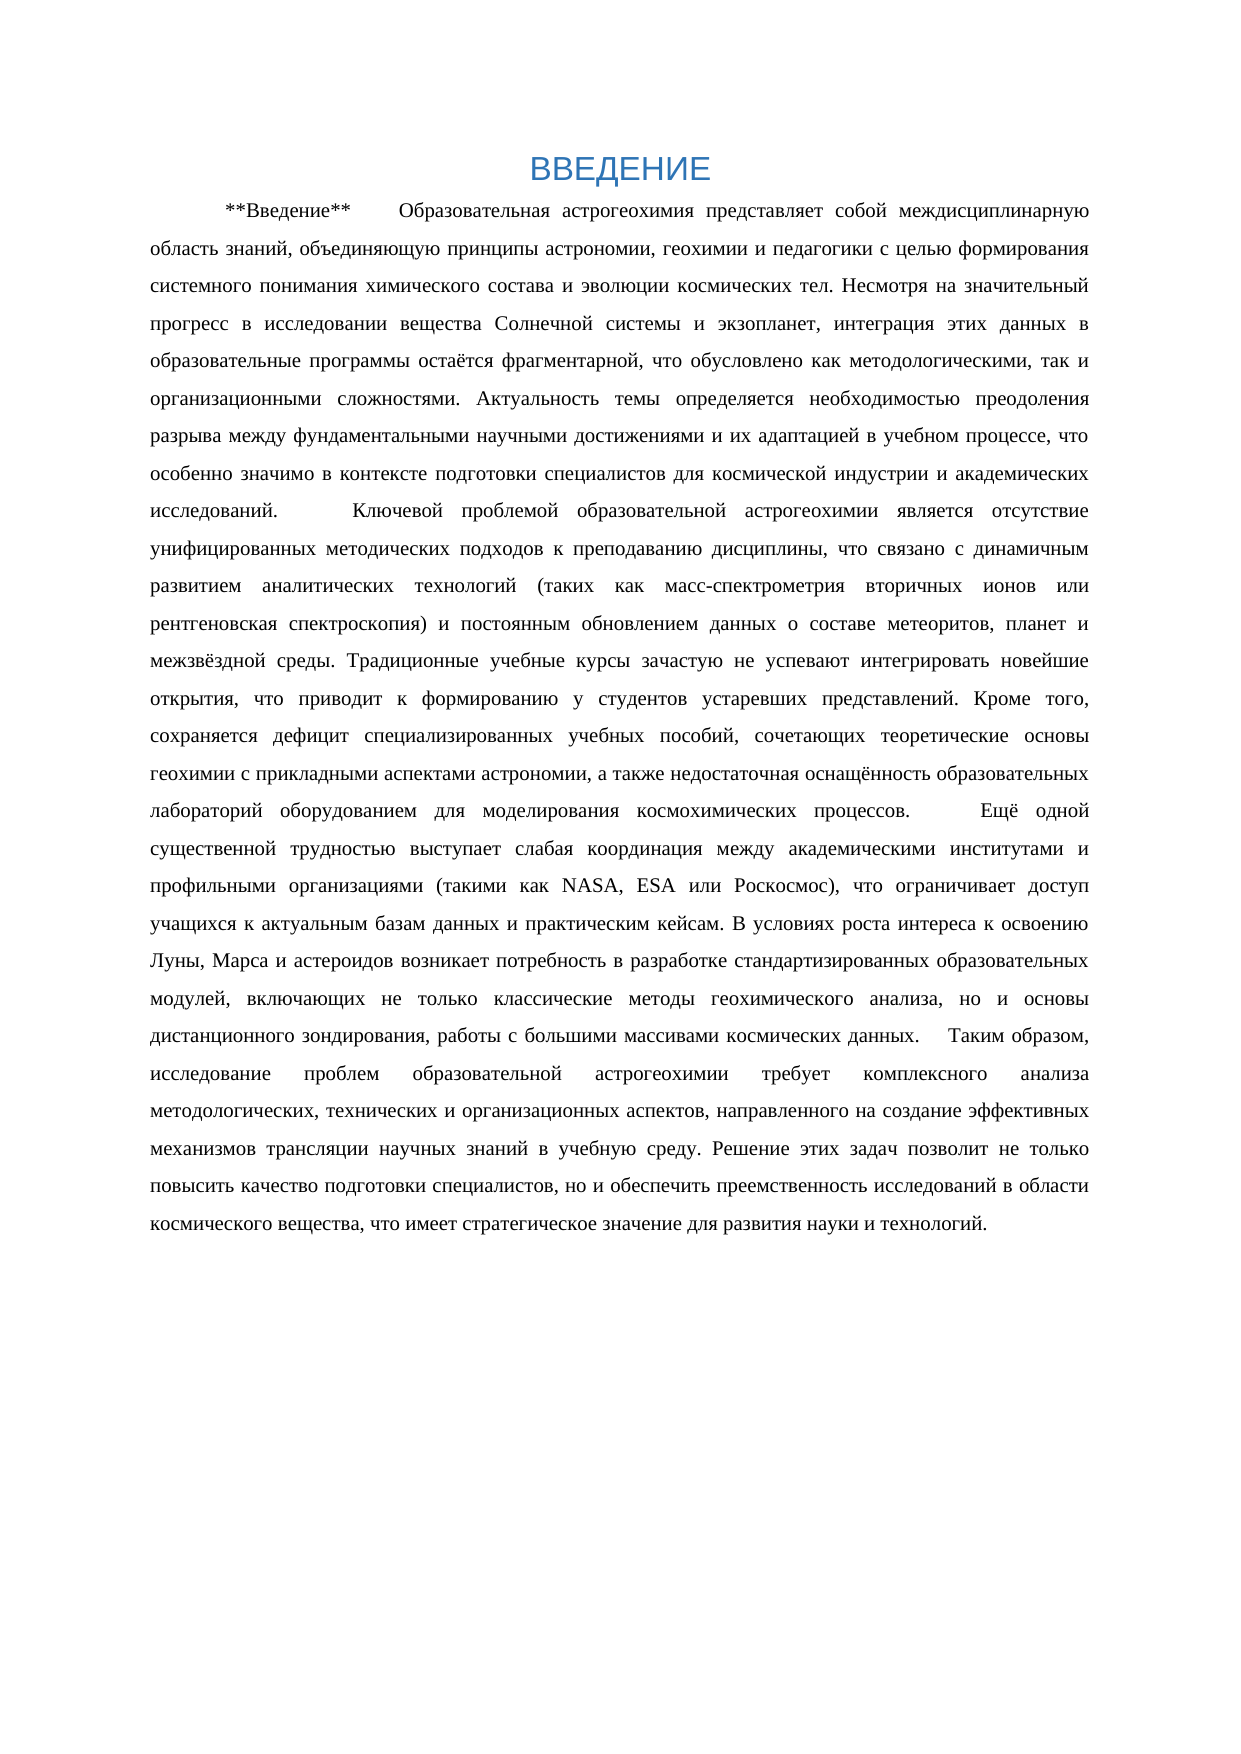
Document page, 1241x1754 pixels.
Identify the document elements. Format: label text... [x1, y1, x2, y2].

text **Введение** Образовательная астрогеохимия представляет собой междисциплинарную область знаний, объединяющую принципы астрономии, геохимии и педагогики с целью формирования системного понимания химического состава и эволюции космических тел. Несмотря на значительный прогресс в исследовании вещества Солнечной системы и экзопланет, интеграция этих данных в образовательные программы остаётся фрагментарной, что обусловлено как методологическими, так и организационными сложностями. Актуальность темы определяется необходимостью преодоления разрыва между фундаментальными научными достижениями и их адаптацией в учебном процессе, что особенно значимо в контексте подготовки специалистов для космической индустрии и академических исследований. Ключевой проблемой образовательной астрогеохимии является отсутствие унифицированных методических подходов к преподаванию дисциплины, что связано с динамичным развитием аналитических технологий (таких как масс-спектрометрия вторичных ионов или рентгеновская спектроскопия) и постоянным обновлением данных о составе метеоритов, планет и межзвёздной среды. Традиционные учебные курсы зачастую не успевают интегрировать новейшие открытия, что приводит к формированию у студентов устаревших представлений. Кроме того, сохраняется дефицит специализированных учебных пособий, сочетающих теоретические основы геохимии с прикладными аспектами астрономии, а также недостаточная оснащённость образовательных лабораторий оборудованием для моделирования космохимических процессов. Ещё одной существенной трудностью выступает слабая координация между академическими институтами и профильными организациями (такими как NASA, ESA или Роскосмос), что ограничивает доступ учащихся к актуальным базам данных и практическим кейсам. В условиях роста интереса к освоению Луны, Марса и астероидов возникает потребность в разработке стандартизированных образовательных модулей, включающих не только классические методы геохимического анализа, но и основы дистанционного зондирования, работы с большими массивами космических данных. Таким образом, исследование проблем образовательной астрогеохимии требует комплексного анализа методологических, технических и организационных аспектов, направленного на создание эффективных механизмов трансляции научных знаний в учебную среду. Решение этих задач позволит не только повысить качество подготовки специалистов, но и обеспечить преемственность исследований в области космического вещества, что имеет стратегическое значение для развития науки и технологий. [150, 187, 1090, 1237]
subtitle ВВЕДЕНИЕ [150, 150, 1090, 187]
